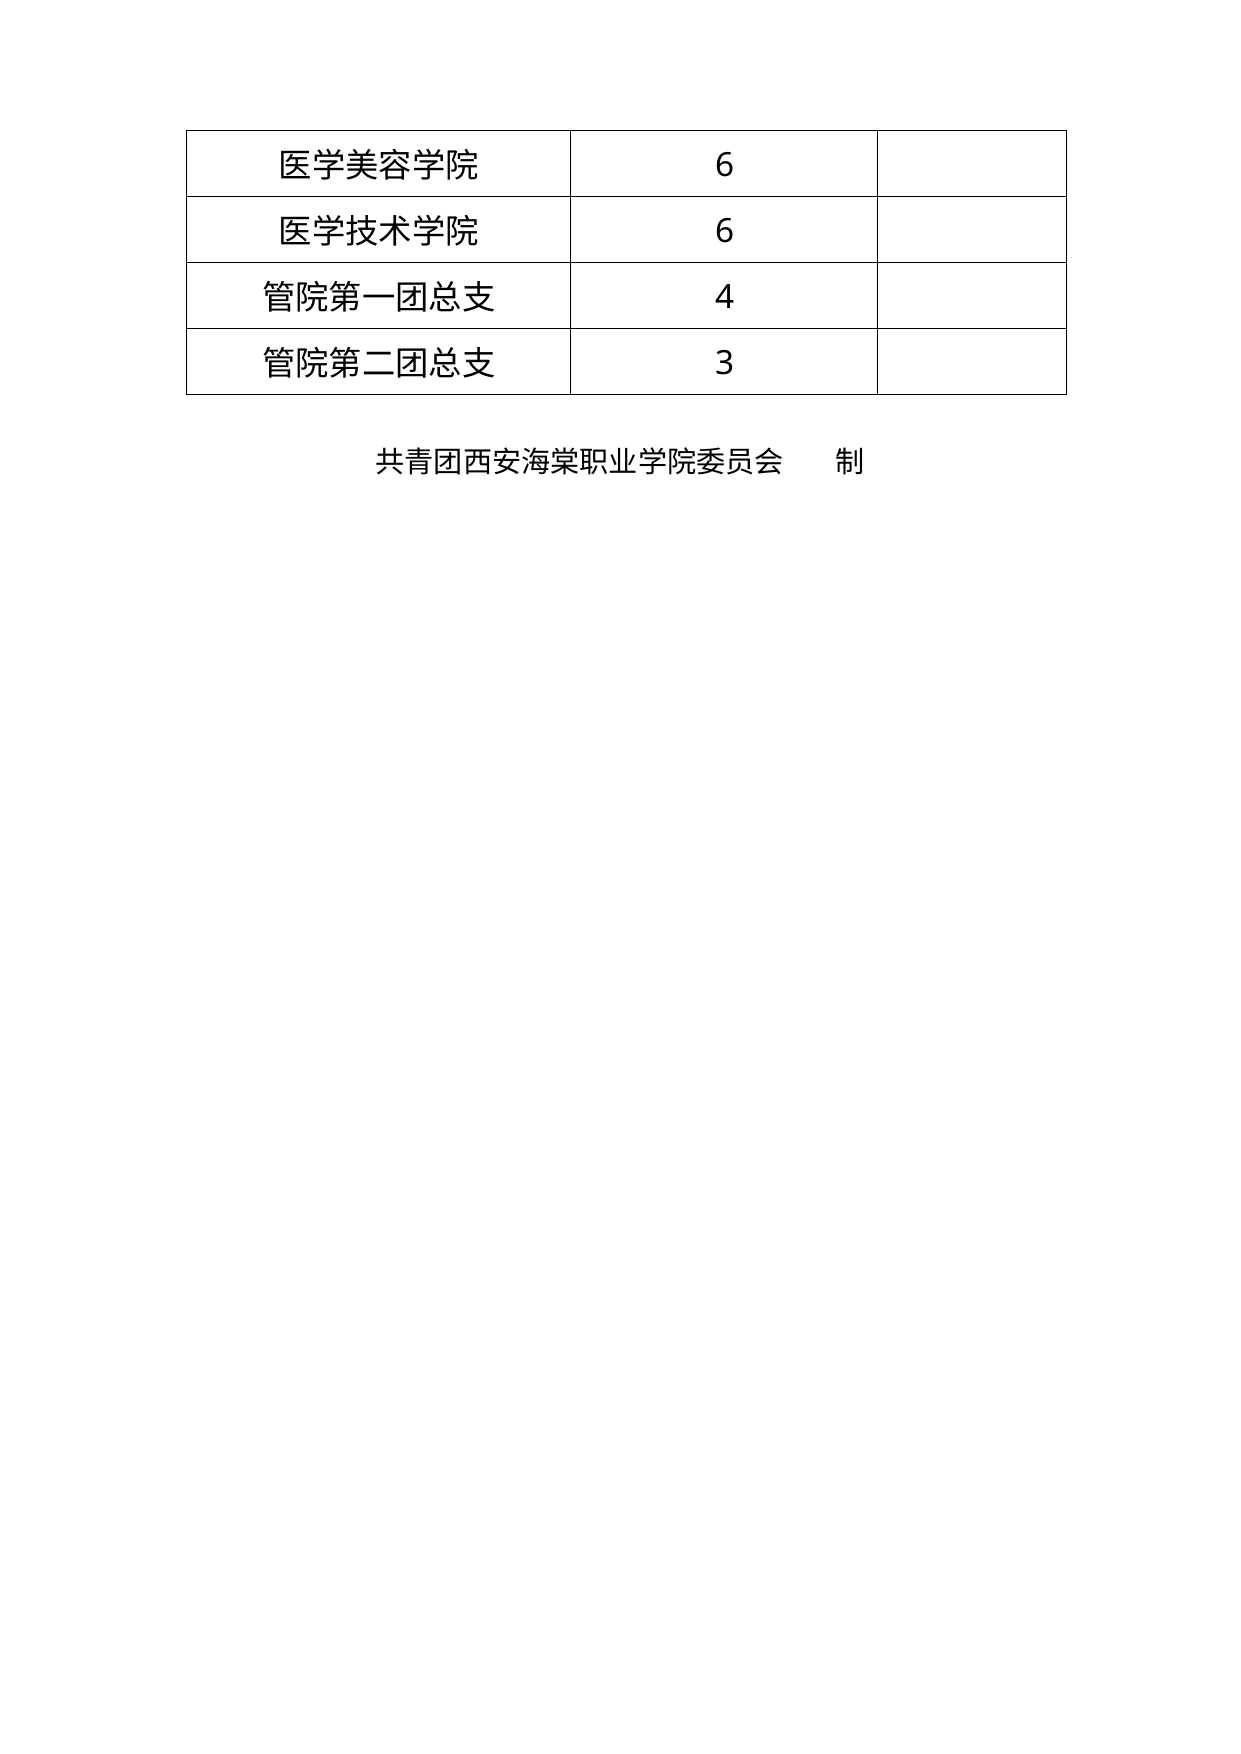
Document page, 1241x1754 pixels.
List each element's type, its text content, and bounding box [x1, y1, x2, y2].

table_cell [878, 197, 1066, 262]
table_cell 医学技术学院 [187, 197, 570, 262]
table_cell 6 [571, 131, 877, 196]
table_cell 6 [571, 197, 877, 262]
table_cell [878, 263, 1066, 328]
table_cell 管院第一团总支 [187, 263, 570, 328]
table_cell 医学美容学院 [187, 131, 570, 196]
table_cell 管院第二团总支 [187, 329, 570, 394]
table_cell [878, 329, 1066, 394]
text 共青团西安海棠职业学院委员会 制 [187, 427, 1053, 492]
table_cell 4 [571, 263, 877, 328]
table_cell [878, 131, 1066, 196]
table_cell 3 [571, 329, 877, 394]
